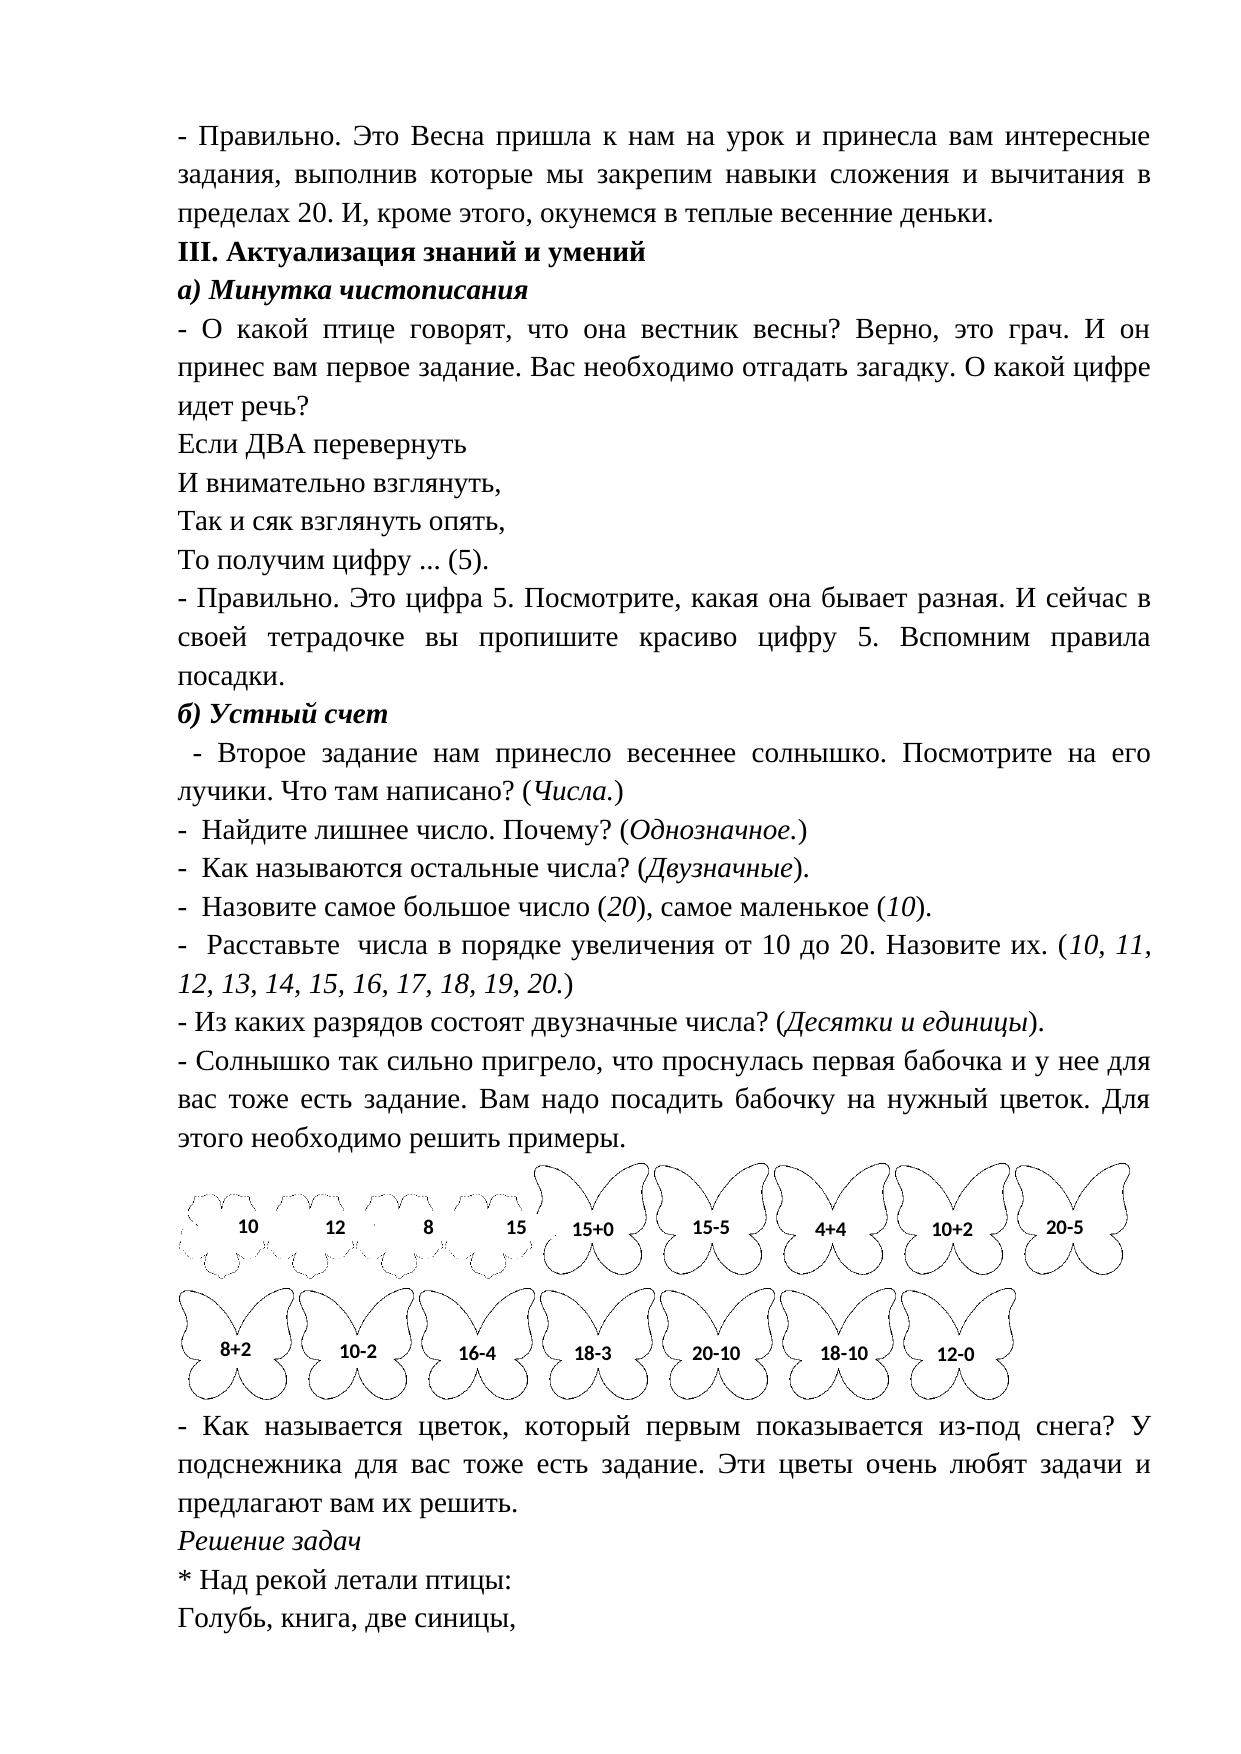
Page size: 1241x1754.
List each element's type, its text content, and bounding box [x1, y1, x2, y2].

text - Из каких разрядов состоят двузначные числа? (Десятки и единицы). [177, 1004, 1152, 1038]
text Решение задач [177, 1523, 1152, 1557]
text Голубь, книга, две синицы, [177, 1600, 1152, 1634]
text - Правильно. Это цифра 5. Посмотрите, какая она бывает разная. И сейчас в своей тетрадочке вы пропишите красиво цифру 5. Вспомним правила посадки. [177, 581, 1152, 691]
text - Найдите лишнее число. Почему? (Однозначное.) [177, 812, 1152, 845]
text - Назовите самое большое число (20), самое маленькое (10). [177, 889, 1152, 922]
text - Как называются остальные числа? (Двузначные). [177, 850, 1152, 884]
text * Над рекой летали птицы: [177, 1562, 1152, 1595]
text - Правильно. Это Весна пришла к нам на урок и принесла вам интересные задания, выполнив которые мы закрепим навыки сложения и вычитания в пределах 20. И, кроме этого, окунемся в теплые весенние деньки. [177, 118, 1152, 229]
text б) Устный счет [177, 696, 1152, 730]
text а) Минутка чистописания [177, 272, 1152, 306]
text - О какой птице говорят, что она вестник весны? Верно, это грач. И он принес вам первое задание. Вас необходимо отгадать загадку. О какой цифре идет речь? [177, 311, 1152, 421]
text - Второе задание нам принесло весеннее солнышко. Посмотрите на его лучики. Что там написано? (Числа.) [177, 735, 1152, 807]
text - Расставьте числа в порядке увеличения от 10 до 20. Назовите их. (10, 11, 12, 13, 14, 15, 16, 17, 18, 19, 20.) [177, 927, 1152, 999]
text Если ДВА перевернуть И внимательно взглянуть, Так и сяк взглянуть опять, То получим цифру ... (5). [177, 426, 1152, 576]
text III. Актуализация знаний и умений [177, 234, 1152, 267]
text - Как называется цветок, который первым показывается из-под снега? У подснежника для вас тоже есть задание. Эти цветы очень любят задачи и предлагают вам их решить. [177, 1408, 1152, 1518]
text - Солнышко так сильно пригрело, что проснулась первая бабочка и у нее для вас тоже есть задание. Вам надо посадить бабочку на нужный цветок. Для этого необходимо решить примеры. [177, 1043, 1152, 1154]
